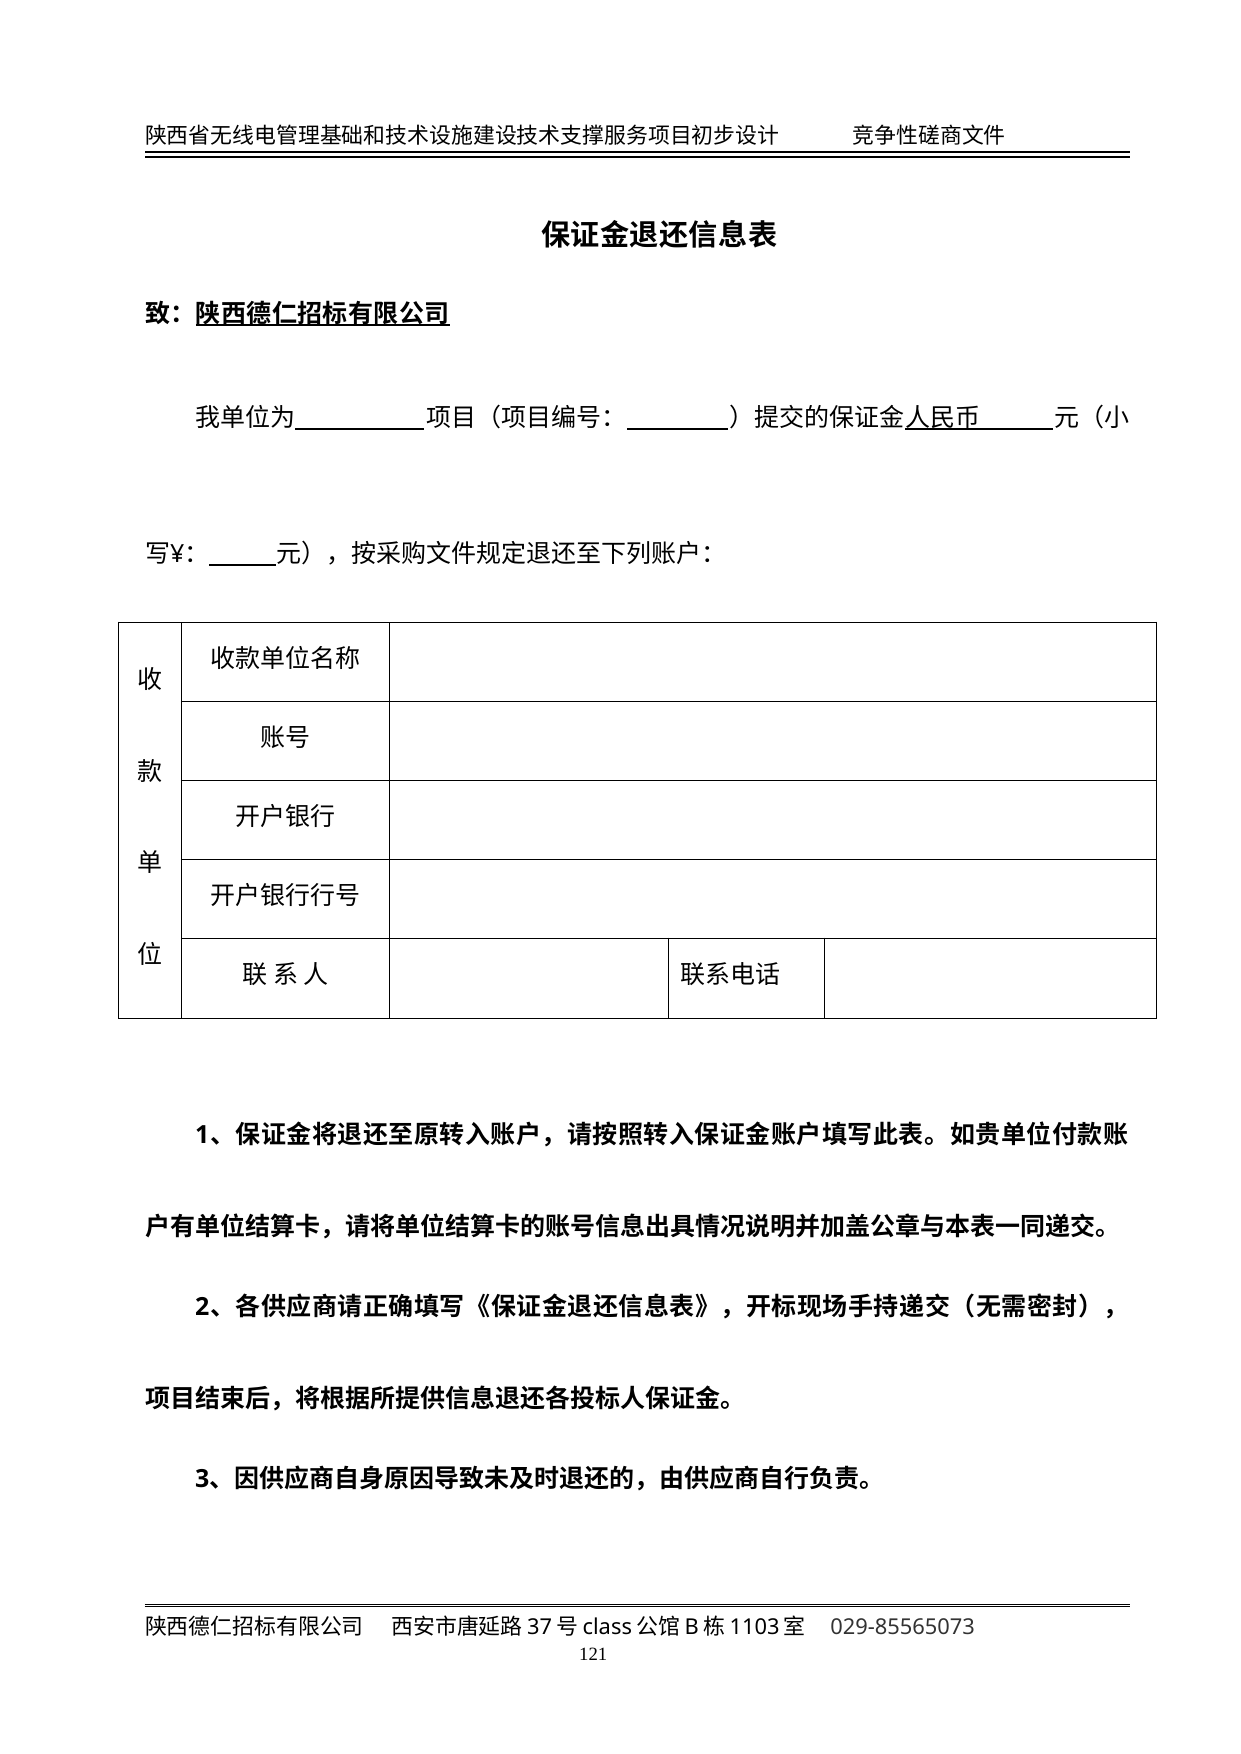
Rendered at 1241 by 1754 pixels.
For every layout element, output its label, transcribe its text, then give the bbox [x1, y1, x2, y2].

table_cell 开户银行行号 [182, 860, 389, 937]
text 3、因供应商自身原因导致未及时退还的，由供应商自行负责。 [145, 1443, 1130, 1511]
table_header 收款单位名称 [182, 623, 389, 701]
table_cell [390, 939, 668, 1018]
table_cell 开户银行 [182, 781, 389, 858]
table_cell [825, 939, 1156, 1018]
table_header [390, 623, 1156, 701]
table_cell 账号 [182, 702, 389, 779]
table_cell [390, 781, 1156, 858]
text 保证金退还信息表 [145, 199, 1130, 267]
text 我单位为 项目（项目编号： ）提交的保证金人民币 元（小写¥： 元），按采购文件规定退还至下列账户： [145, 382, 1130, 585]
text 1、保证金将退还至原转入账户，请按照转入保证金账户填写此表。如贵单位付款账户有单位结算卡，请将单位结算卡的账号信息出具情况说明并加盖公章与本表一同递交。 [145, 1098, 1130, 1258]
table_header 收款单位 [119, 623, 181, 1018]
text 致：陕西德仁招标有限公司 [145, 277, 1130, 345]
table_cell [390, 860, 1156, 937]
table_cell 联 系 人 [182, 939, 389, 1018]
table_cell [390, 702, 1156, 779]
text 2、各供应商请正确填写《保证金退还信息表》，开标现场手持递交（无需密封），项目结束后，将根据所提供信息退还各投标人保证金。 [145, 1271, 1130, 1430]
table_cell 联系电话 [669, 939, 824, 1018]
